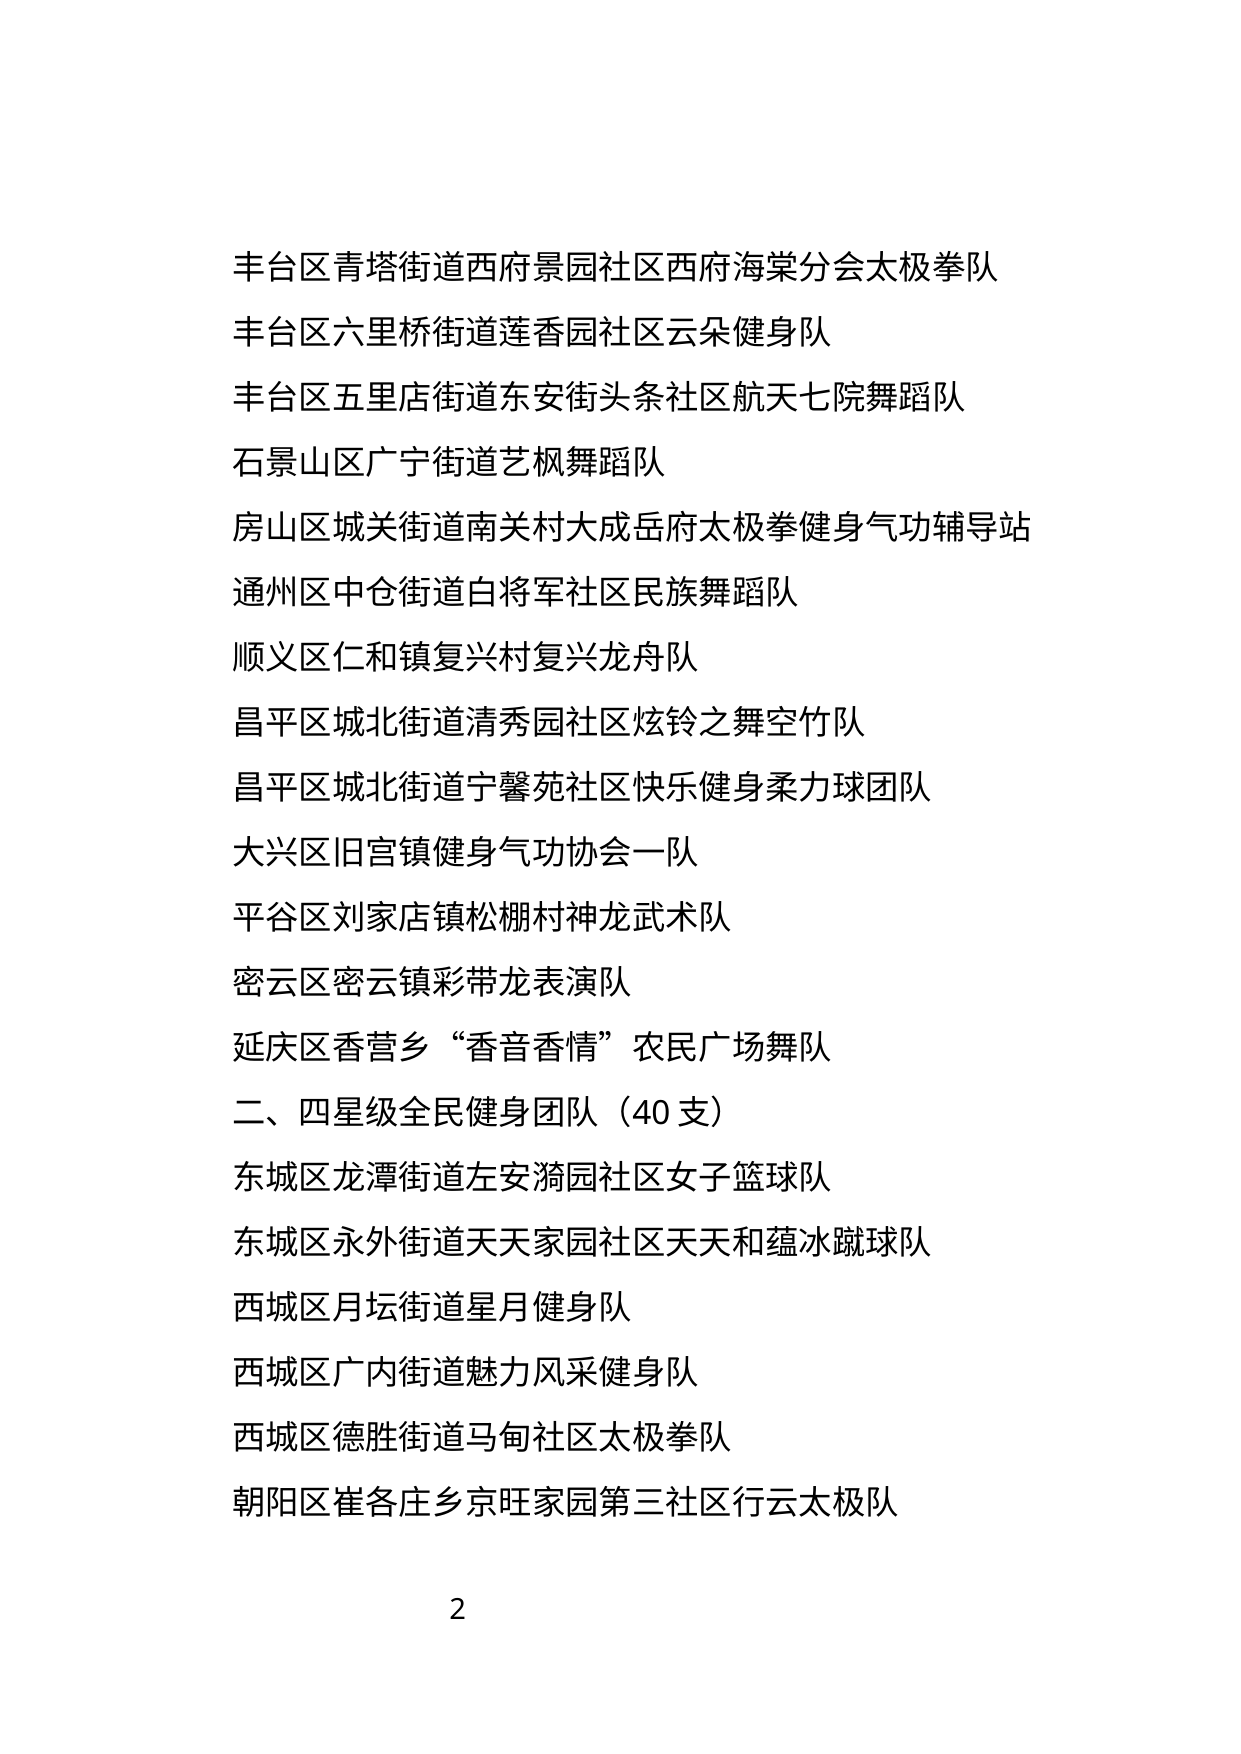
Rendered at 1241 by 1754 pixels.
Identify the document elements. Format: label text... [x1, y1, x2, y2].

text 西城区广内街道魅力风采健身队 [165, 1338, 1087, 1403]
text 通州区中仓街道白将军社区民族舞蹈队 [165, 558, 1087, 623]
text 丰台区五里店街道东安街头条社区航天七院舞蹈队 [165, 363, 1087, 428]
text 大兴区旧宫镇健身气功协会一队 [165, 818, 1087, 883]
text 石景山区广宁街道艺枫舞蹈队 [165, 428, 1087, 493]
list 四星级全民健身团队（40支） [165, 1078, 1087, 1143]
text 丰台区六里桥街道莲香园社区云朵健身队 [165, 298, 1087, 363]
text 延庆区香营乡“香音香情”农民广场舞队 [165, 1013, 1087, 1078]
text 昌平区城北街道清秀园社区炫铃之舞空竹队 [165, 688, 1087, 753]
text 西城区月坛街道星月健身队 [165, 1273, 1087, 1338]
text 东城区永外街道天天家园社区天天和蕴冰蹴球队 [165, 1208, 1087, 1273]
text 顺义区仁和镇复兴村复兴龙舟队 [165, 623, 1087, 688]
text 房山区城关街道南关村大成岳府太极拳健身气功辅导站 [165, 493, 1087, 558]
text 昌平区城北街道宁馨苑社区快乐健身柔力球团队 [165, 753, 1087, 818]
text 朝阳区崔各庄乡京旺家园第三社区行云太极队 [165, 1468, 1087, 1533]
text 密云区密云镇彩带龙表演队 [165, 948, 1087, 1013]
text 平谷区刘家店镇松棚村神龙武术队 [165, 883, 1087, 948]
text 丰台区青塔街道西府景园社区西府海棠分会太极拳队 [165, 233, 1087, 298]
text 西城区德胜街道马甸社区太极拳队 [165, 1403, 1087, 1468]
text 东城区龙潭街道左安漪园社区女子篮球队 [165, 1143, 1087, 1208]
